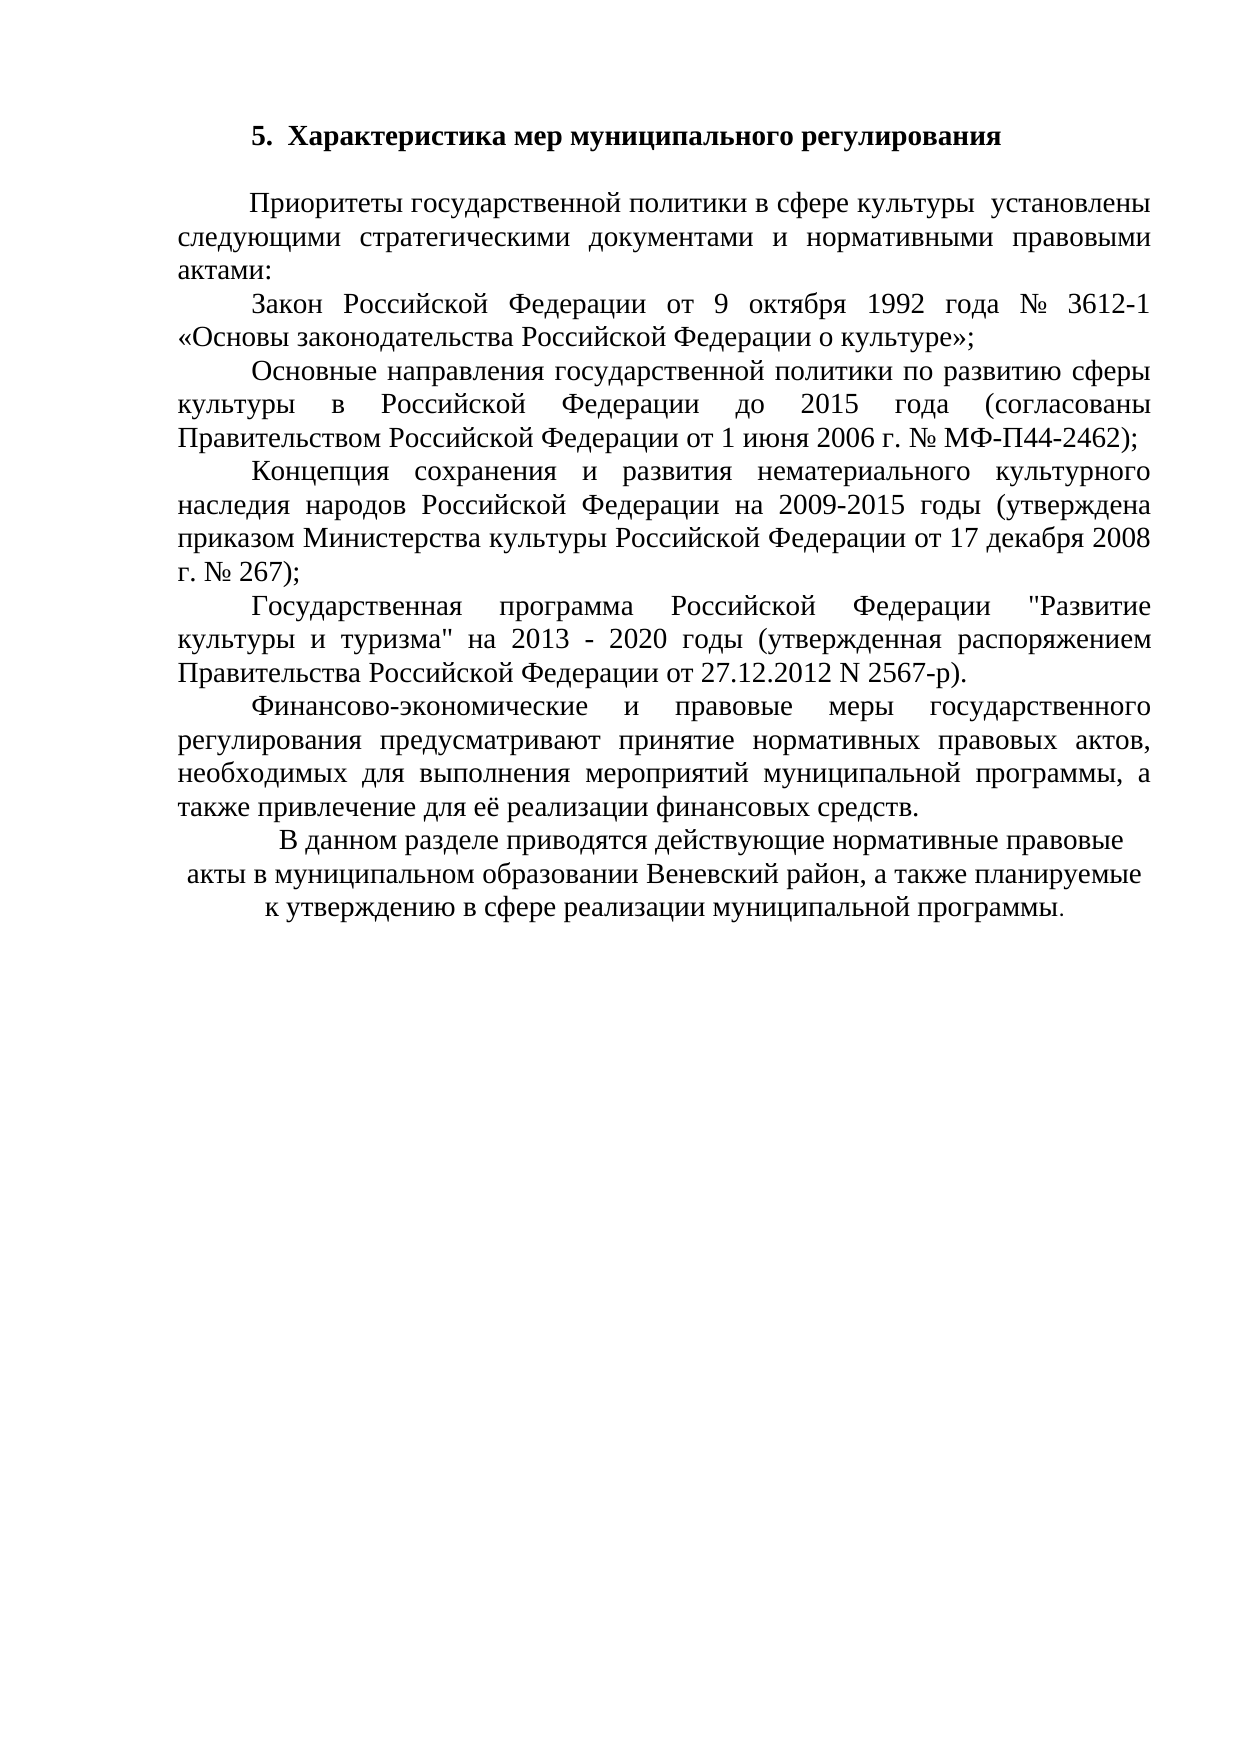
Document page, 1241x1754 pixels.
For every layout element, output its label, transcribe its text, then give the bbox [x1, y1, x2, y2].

list 5. Характеристика мер муниципального регулирования [251, 118, 1152, 152]
text Концепция сохранения и развития нематериального культурного наследия народов Российской Федерации на 2009-2015 годы (утверждена приказом Министерства культуры Российской Федерации от 17 декабря . № 267); [177, 453, 1152, 588]
text Приоритеты государственной политики в сфере культуры установлены следующими стратегическими документами и нормативными правовыми актами: [177, 185, 1152, 286]
text Закон Российской Федерации от 9 октября 1992 года № 3612-1 «Основы законодательства Российской Федерации о культуре»; [177, 286, 1152, 353]
text В данном разделе приводятся действующие нормативные правовые акты в муниципальном образовании Веневский район, а также планируемые к утверждению в сфере реализации муниципальной программы. [177, 822, 1152, 923]
text Финансово-экономические и правовые меры государственного регулирования предусматривают принятие нормативных правовых актов, необходимых для выполнения мероприятий муниципальной программы, а также привлечение для её реализации финансовых средств. [177, 688, 1152, 822]
text Основные направления государственной политики по развитию сферы культуры в Российской Федерации до 2015 года (согласованы Правительством Российской Федерации от 1 июня . № МФ-П44-2462); [177, 353, 1152, 453]
text Государственная программа Российской Федерации "Развитие культуры и туризма" на 2013 - 2020 годы (утвержденная распоряжением Правительства Российской Федерации от 27.12.2012 N 2567-р). [177, 588, 1152, 688]
